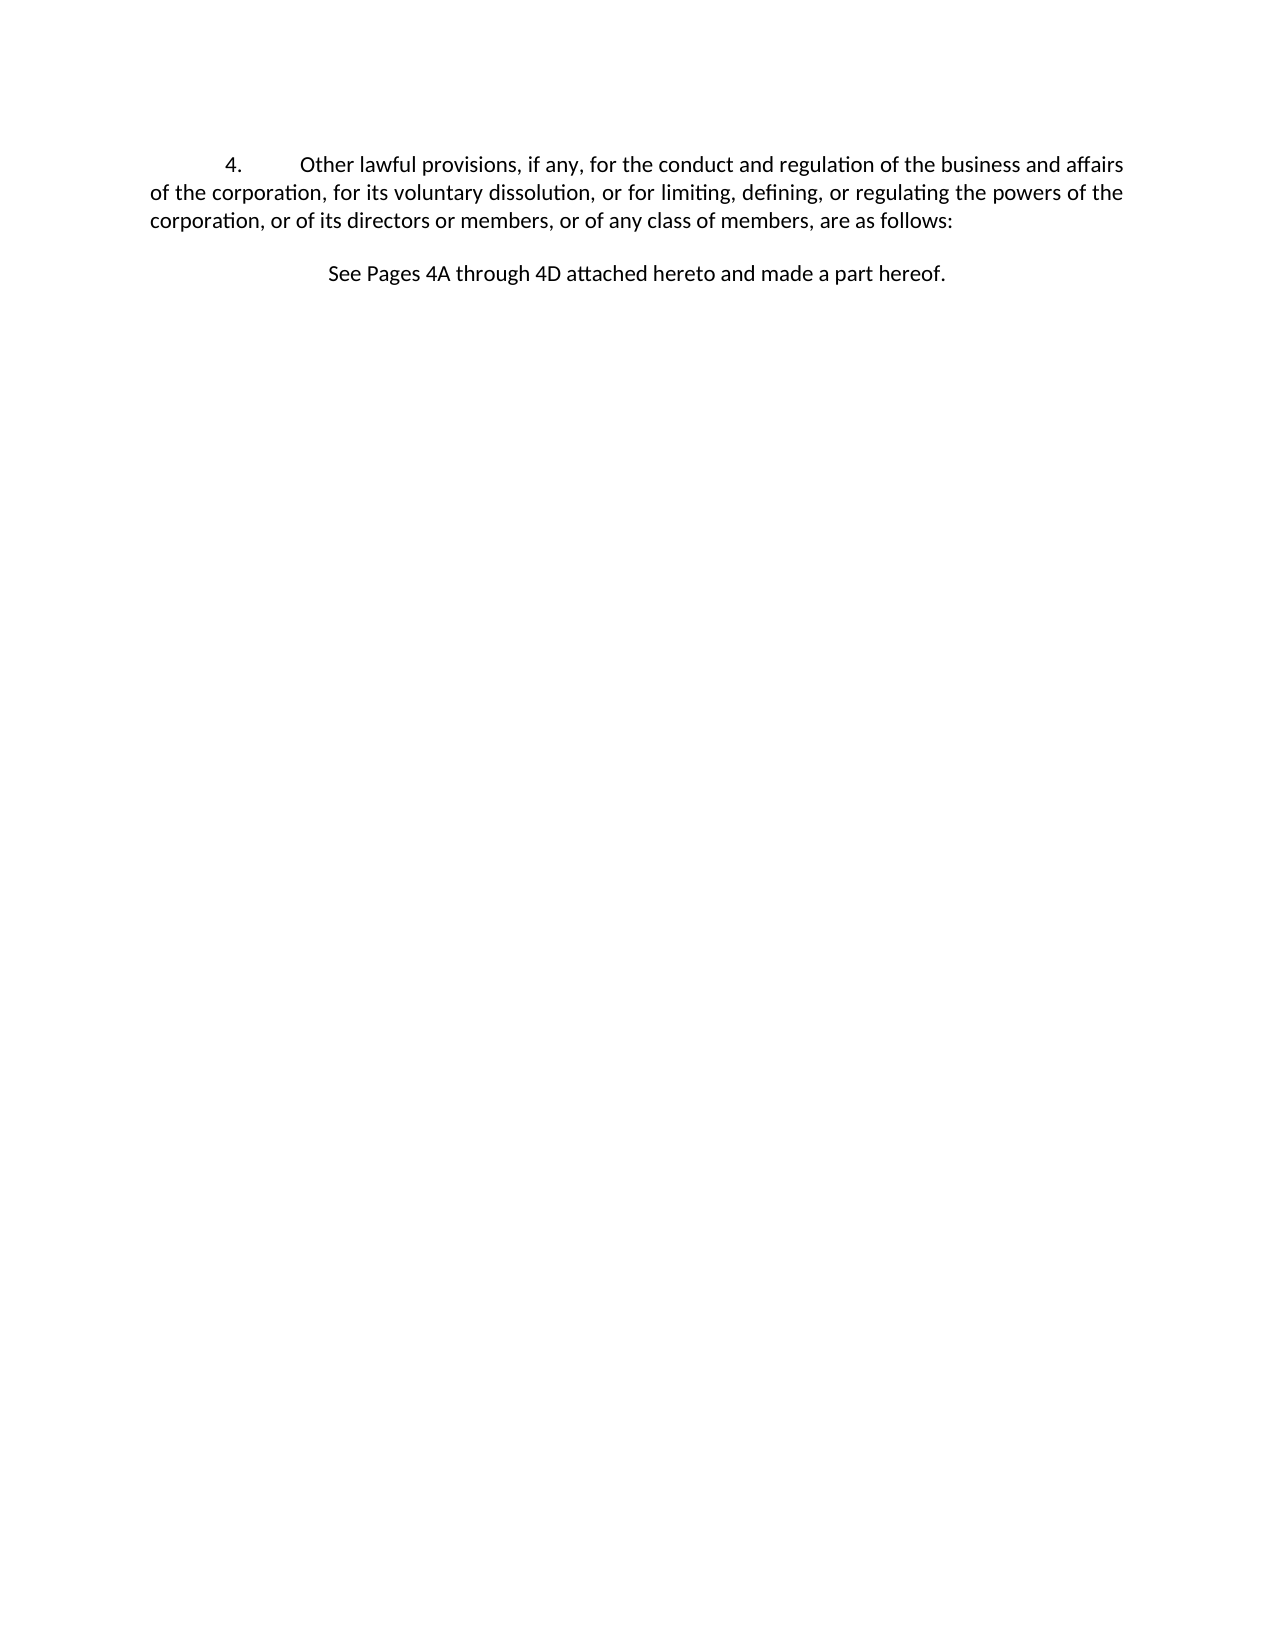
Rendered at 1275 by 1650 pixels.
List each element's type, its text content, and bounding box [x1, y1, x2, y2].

text See Pages 4A through 4D attached hereto and made a part hereof. [150, 259, 1125, 287]
text 4. Other lawful provisions, if any, for the conduct and regulation of the business and affairs of the corporation, for its voluntary dissolution, or for limiting, defining, or regulating the powers of the corporation, or of its directors or members, or of any class of members, are as follows: [150, 150, 1125, 234]
